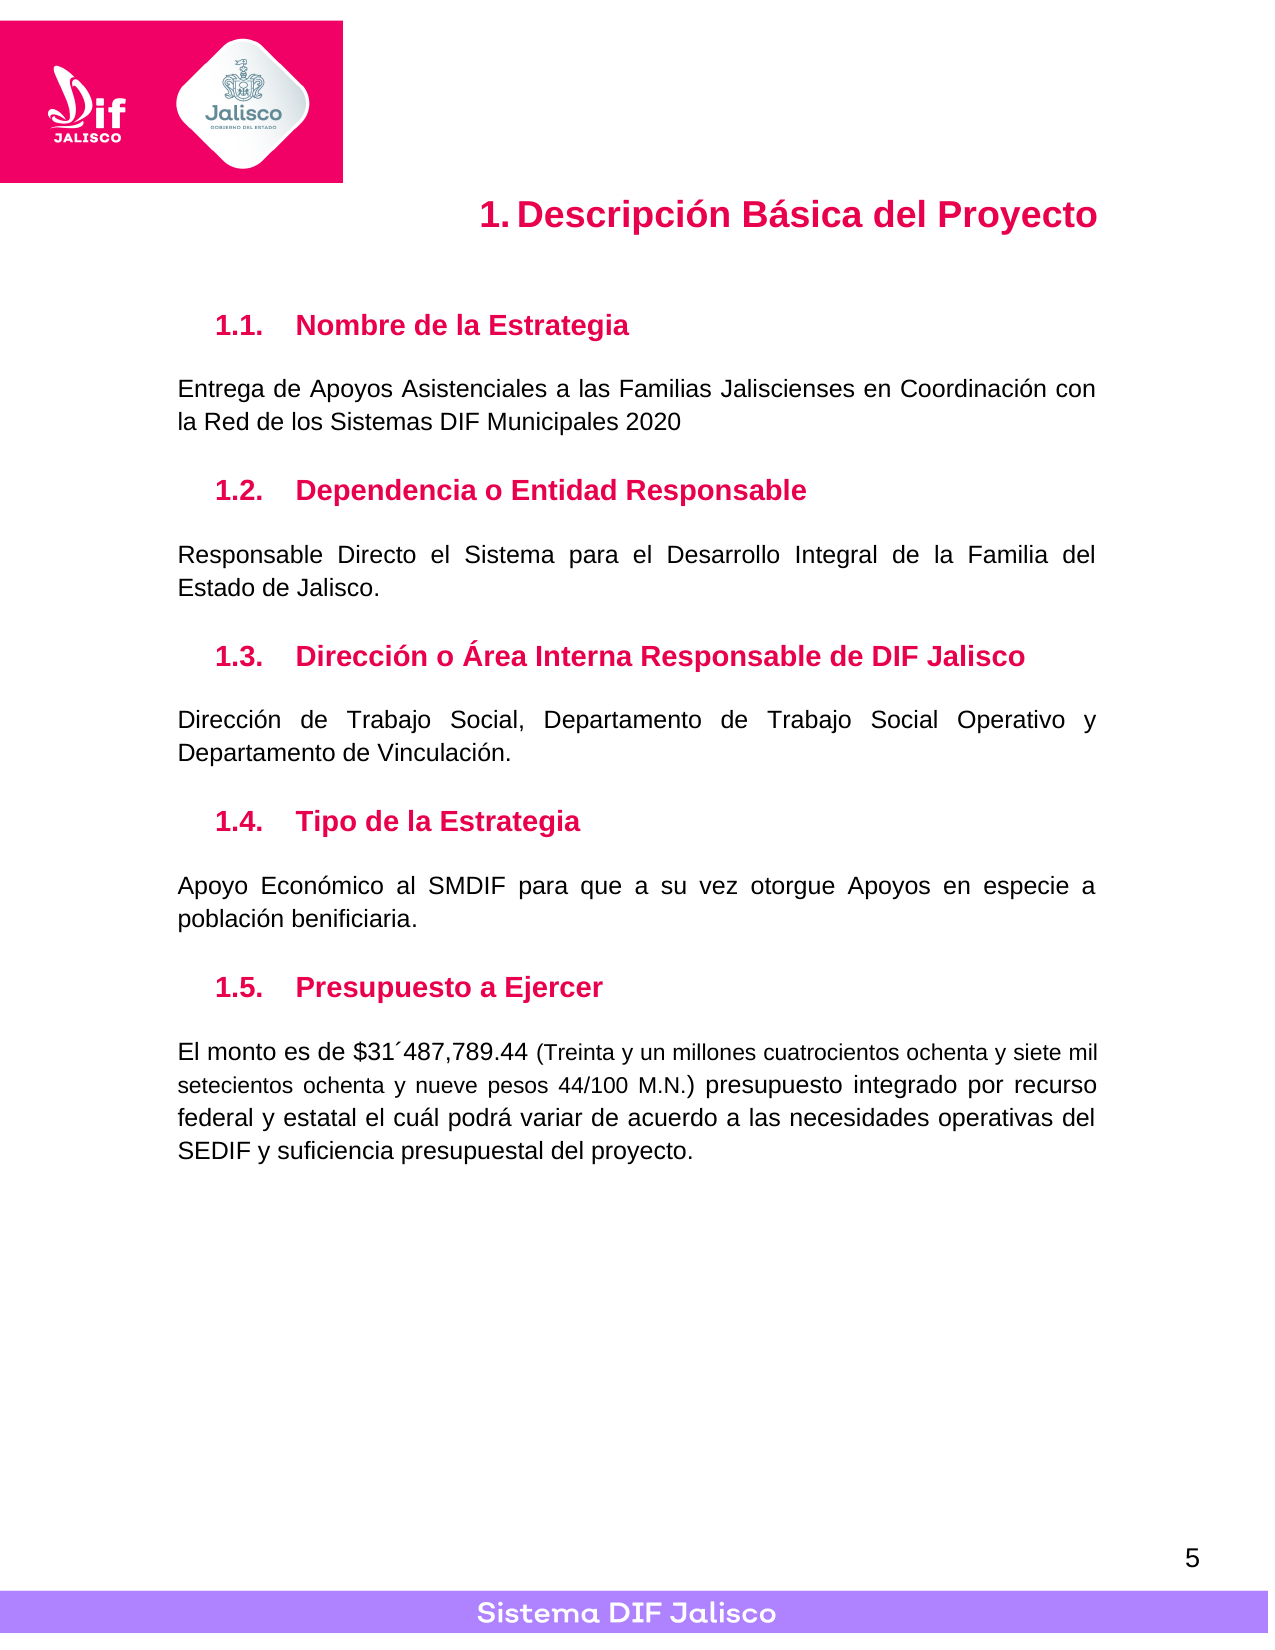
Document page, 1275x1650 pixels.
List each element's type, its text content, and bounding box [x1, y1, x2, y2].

list Responsable Directo el Sistema para el Desarrollo Integral de la Familia del Estado de Jalisco. [177, 540, 1098, 602]
title Presupuesto a Ejercer [215, 970, 1098, 1004]
text El monto es de $31´487,789.44 (Treinta y un millones cuatrocientos ochenta y siete mil setecientos ochenta y nueve pesos 44/100 M.N.) presupuesto integrado por recurso federal y estatal el cuál podrá variar de acuerdo a las necesidades operativas del SEDIF y suficiencia presupuestal del proyecto. [177, 1037, 1098, 1164]
picture [0, 20, 1268, 1633]
list Dirección de Trabajo Social, Departamento de Trabajo Social Operativo y Departamento de Vinculación. [177, 705, 1098, 767]
subtitle Descripción Básica del Proyecto [215, 192, 1098, 235]
title Tipo de la Estrategia [215, 804, 1098, 838]
title Nombre de la Estrategia [215, 308, 1098, 341]
title Dependencia o Entidad Responsable [215, 473, 1098, 507]
title Dirección o Área Interna Responsable de DIF Jalisco [215, 639, 1098, 672]
list Apoyo Económico al SMDIF para que a su vez otorgue Apoyos en especie a población benificiaria. [177, 871, 1098, 933]
list Entrega de Apoyos Asistenciales a las Familias Jaliscienses en Coordinación con la Red de los Sistemas DIF Municipales 2020 [177, 374, 1098, 436]
